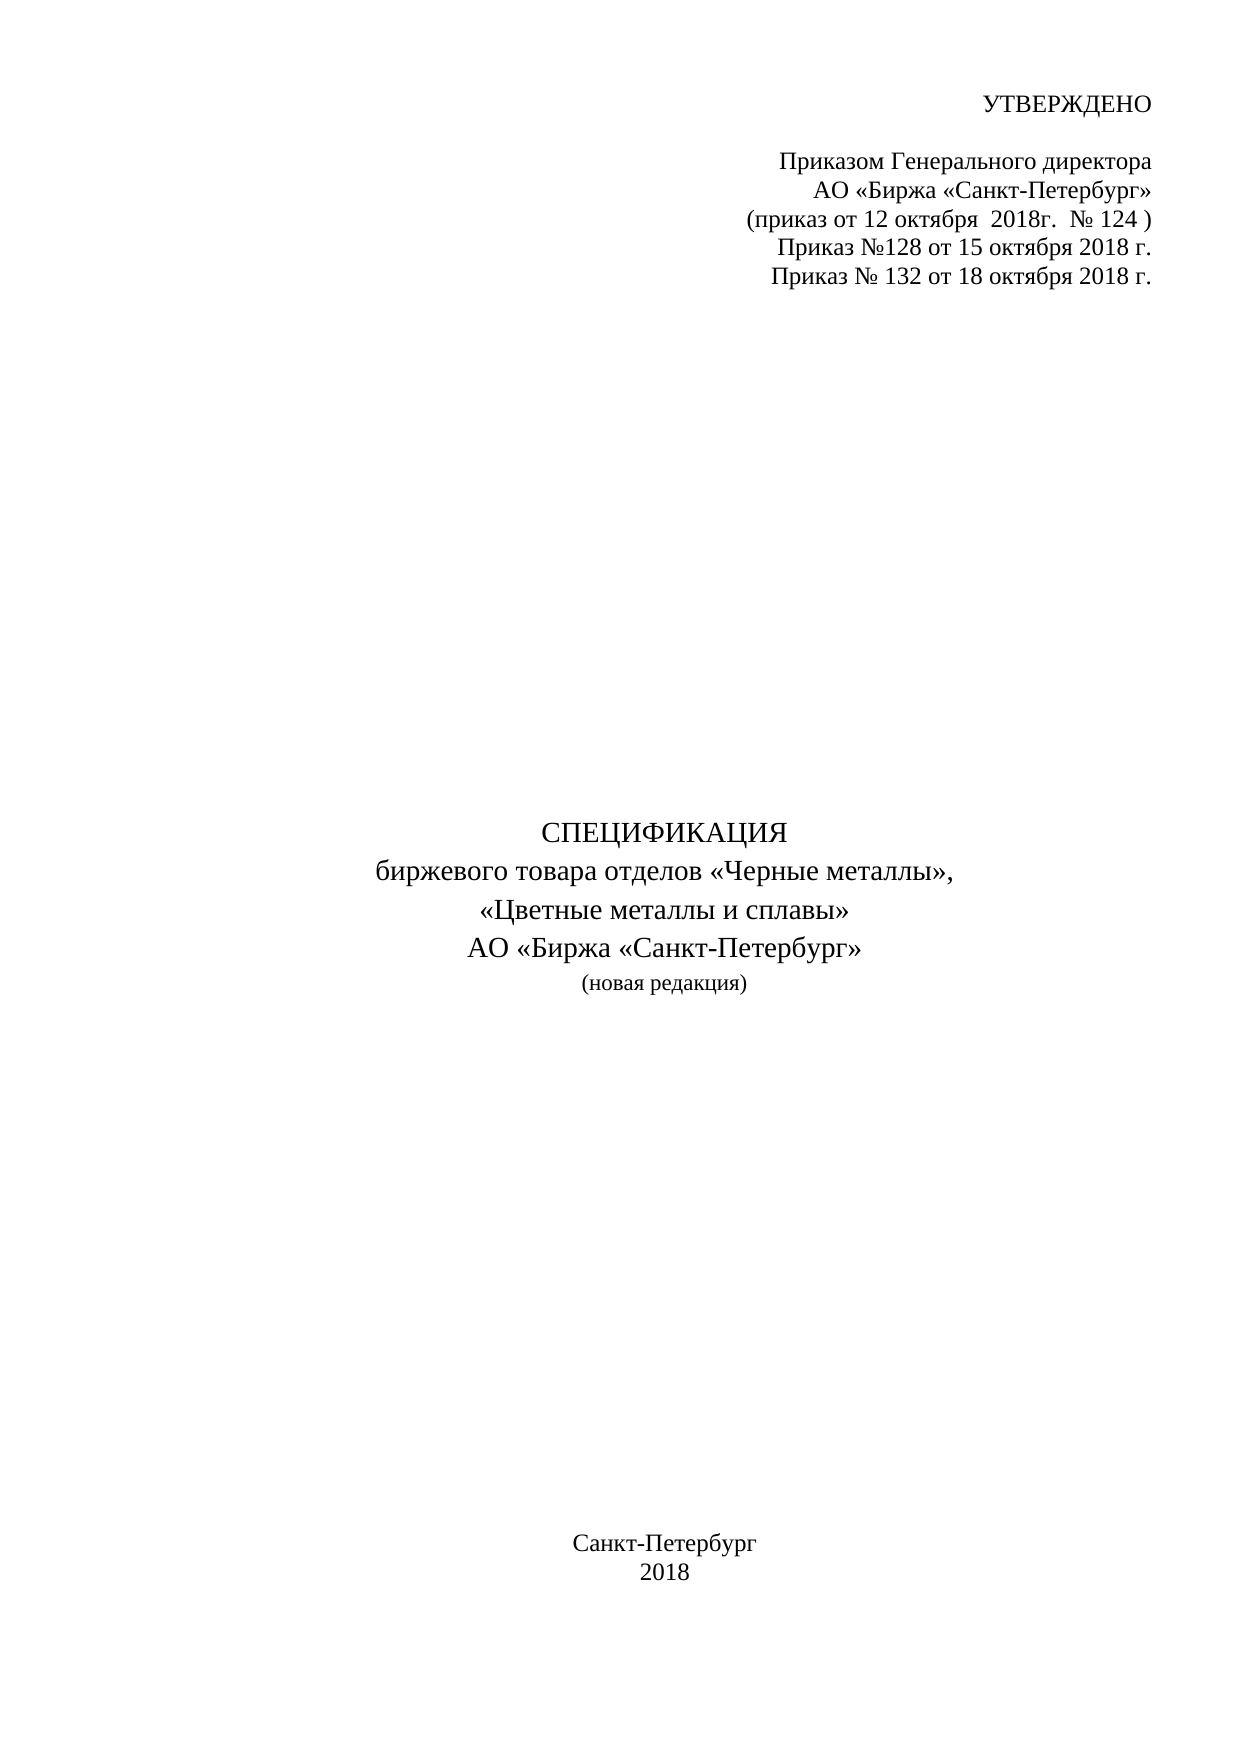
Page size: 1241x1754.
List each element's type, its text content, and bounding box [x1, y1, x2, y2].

text «Цветные металлы и сплавы» [177, 892, 1152, 925]
text УТВЕРЖДЕНО [177, 89, 1152, 117]
text биржевого товара отделов «Черные металлы», [177, 853, 1152, 887]
text АО «Биржа «Санкт-Петербург» [177, 175, 1152, 204]
text АО «Биржа «Санкт-Петербург» [177, 930, 1152, 964]
text Приказом Генерального директора [177, 146, 1152, 175]
text СПЕЦИФИКАЦИЯ [177, 815, 1152, 848]
text Санкт-Петербург [177, 1528, 1152, 1557]
text 2018 [177, 1557, 1152, 1586]
text Приказ № 132 от 18 октября 2018 г. [177, 261, 1152, 290]
text Приказ №128 от 15 октября 2018 г. [177, 232, 1152, 261]
text (новая редакция) [177, 969, 1152, 995]
text (приказ от 12 октября 2018г. № 124 ) [177, 204, 1152, 232]
